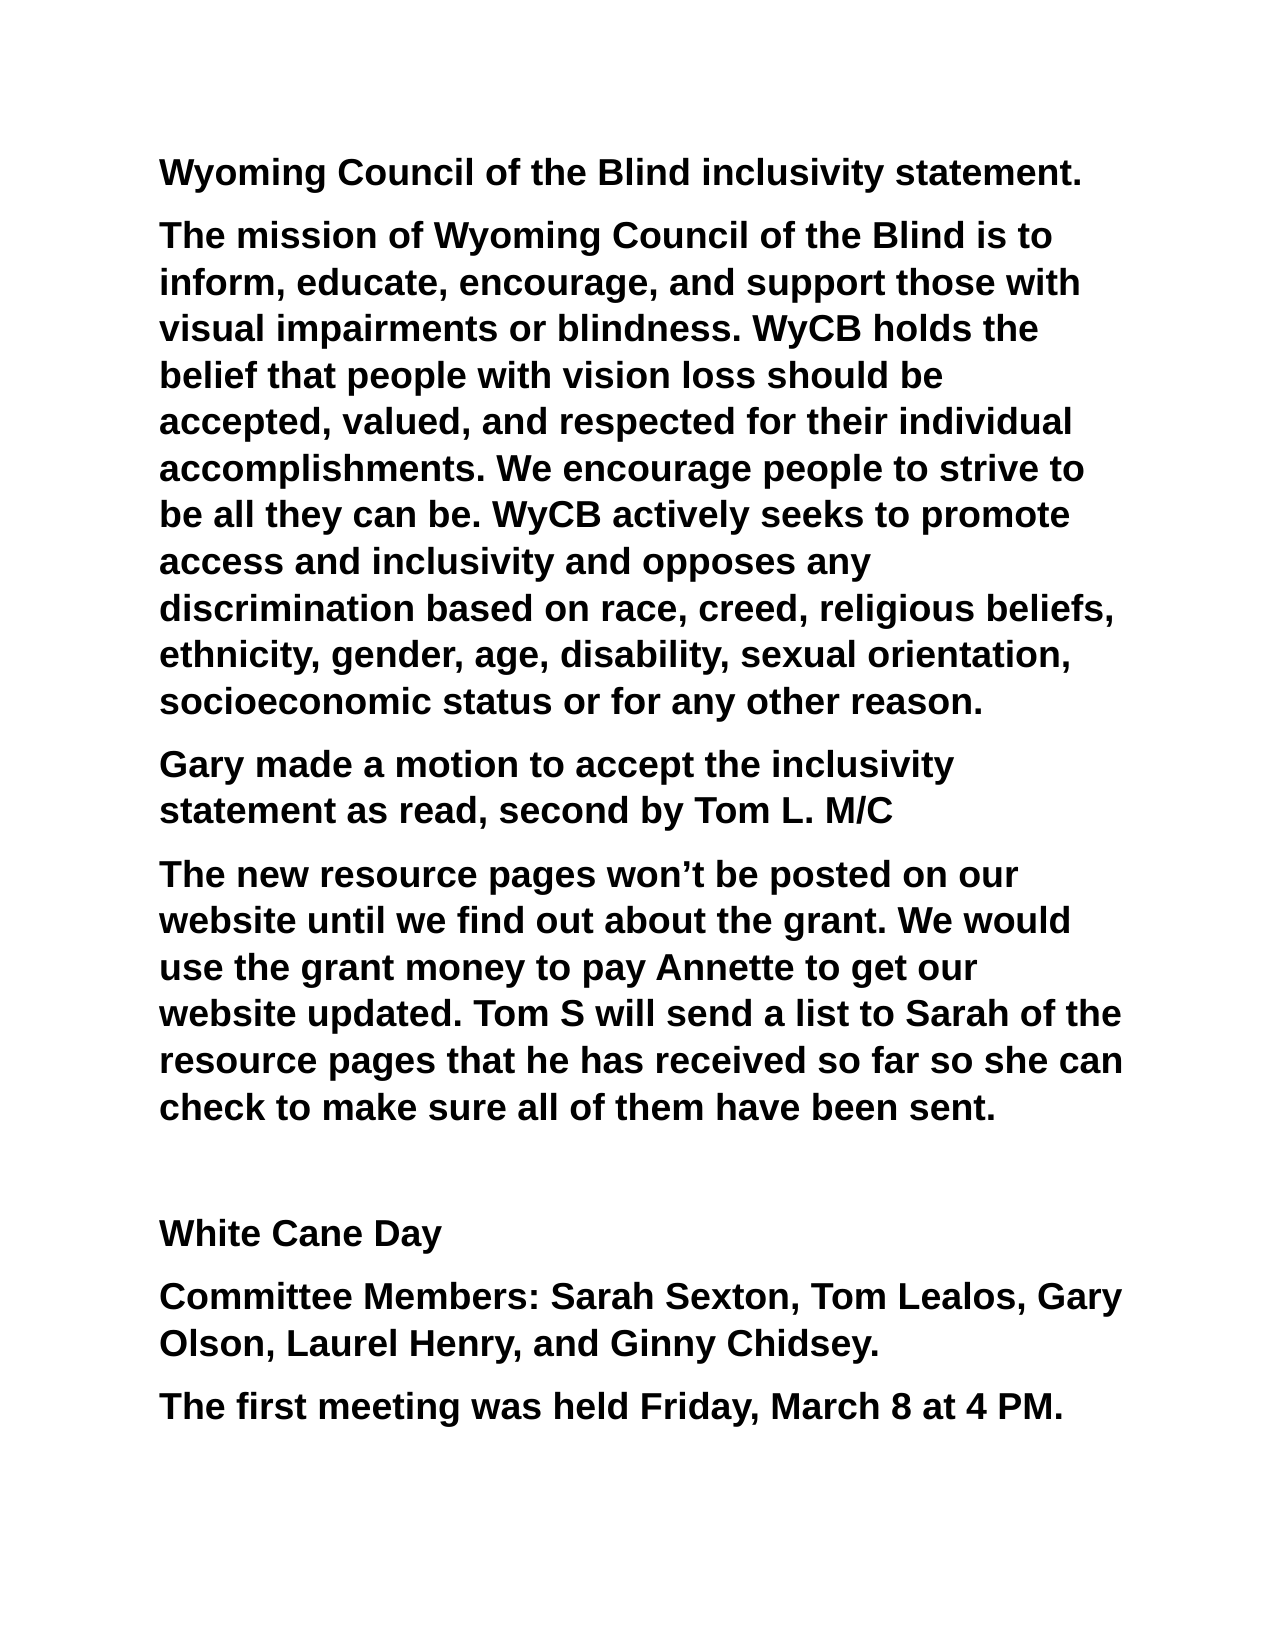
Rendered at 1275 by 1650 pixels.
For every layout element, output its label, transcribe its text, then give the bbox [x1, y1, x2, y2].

text Wyoming Council of the Blind inclusivity statement. [159, 150, 1125, 193]
text The mission of Wyoming Council of the Blind is to inform, educate, encourage, and support those with visual impairments or blindness. WyCB holds the belief that people with vision loss should be accepted, valued, and respected for their individual accomplishments. We encourage people to strive to be all they can be. WyCB actively seeks to promote access and inclusivity and opposes any discrimination based on race, creed, religious beliefs, ethnicity, gender, age, disability, sexual orientation, socioeconomic status or for any other reason. [159, 213, 1125, 722]
text Gary made a motion to accept the inclusivity statement as read, second by Tom L. M/C [159, 742, 1125, 832]
text Committee Members: Sarah Sexton, Tom Lealos, Gary Olson, Laurel Henry, and Ginny Chidsey. [159, 1274, 1125, 1364]
text White Cane Day [159, 1211, 1125, 1254]
text The new resource pages won’t be posted on our website until we find out about the grant. We would use the grant money to pay Annette to get our website updated. Tom S will send a list to Sarah of the resource pages that he has received so far so she can check to make sure all of them have been sent. [159, 852, 1125, 1128]
text The first meeting was held Friday, March 8 at 4 PM. [159, 1384, 1125, 1427]
